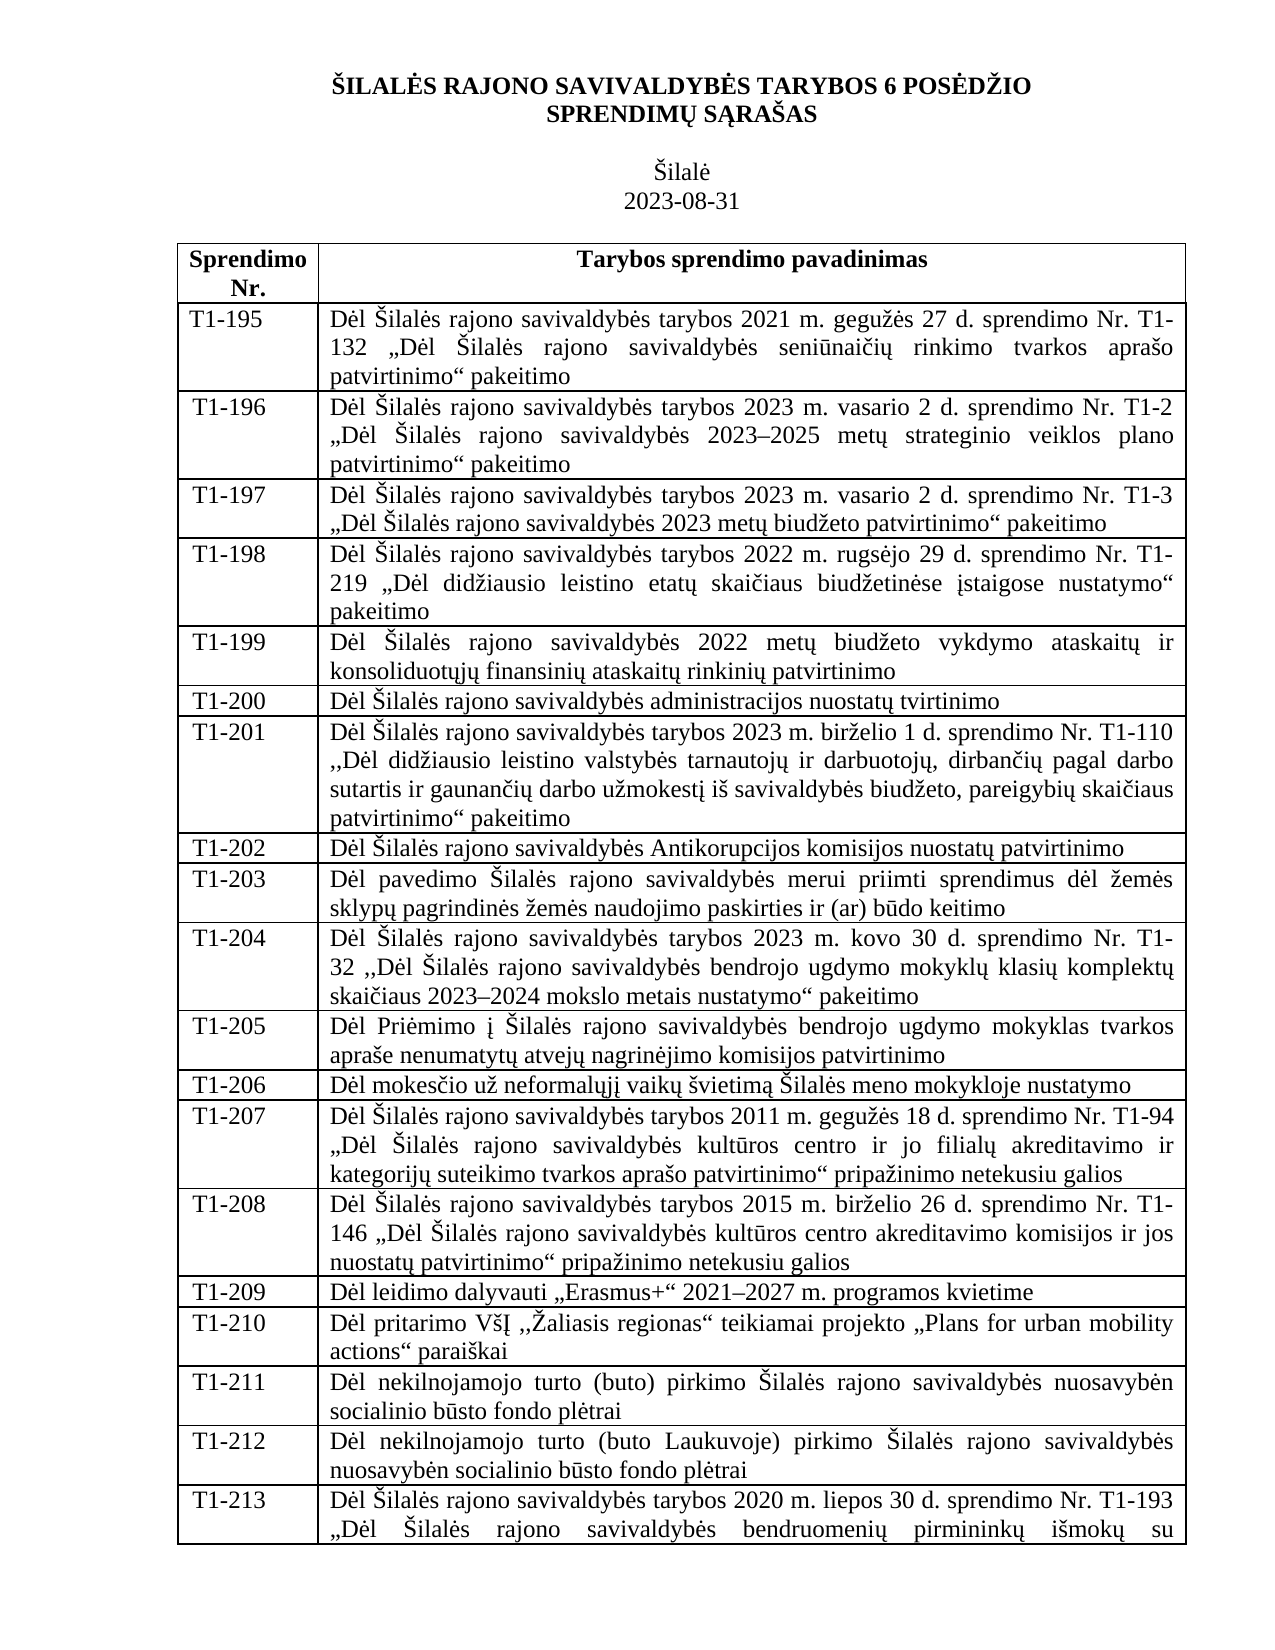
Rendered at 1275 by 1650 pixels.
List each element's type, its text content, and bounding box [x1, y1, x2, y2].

table_cell T1-206 [179, 1071, 317, 1099]
table_cell Dėl Šilalės rajono savivaldybės 2022 metų biudžeto vykdymo ataskaitų ir konsoliduotųjų finansinių ataskaitų rinkinių patvirtinimo [319, 627, 1185, 684]
table_cell T1-197 [179, 480, 317, 537]
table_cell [319, 1486, 1185, 1543]
table_cell Dėl Šilalės rajono savivaldybės tarybos 2023 m. vasario 2 d. sprendimo Nr. T1-2 „Dėl Šilalės rajono savivaldybės 2023–2025 metų strateginio veiklos plano patvirtinimo“ pakeitimo [319, 392, 1185, 478]
table_cell T1-208 [179, 1189, 317, 1275]
table_cell Dėl Šilalės rajono savivaldybės tarybos 2023 m. birželio 1 d. sprendimo Nr. T1-110 ,,Dėl didžiausio leistino valstybės tarnautojų ir darbuotojų, dirbančių pagal darbo sutartis ir gaunančių darbo užmokestį iš savivaldybės biudžeto, pareigybių skaičiaus patvirtinimo“ pakeitimo [319, 717, 1185, 832]
table_cell T1-199 [179, 627, 317, 684]
table_header Tarybos sprendimo pavadinimas [319, 244, 1185, 302]
table_cell T1-198 [179, 539, 317, 625]
table_cell T1-213 [179, 1486, 317, 1543]
table_cell T1-196 [179, 392, 317, 478]
table_cell T1-201 [179, 717, 317, 832]
table_cell T1-205 [179, 1011, 317, 1069]
table_cell Dėl Priėmimo į Šilalės rajono savivaldybės bendrojo ugdymo mokyklas tvarkos apraše nenumatytų atvejų nagrinėjimo komisijos patvirtinimo [319, 1011, 1185, 1069]
table_cell Dėl Šilalės rajono savivaldybės administracijos nuostatų tvirtinimo [319, 686, 1185, 715]
table_cell T1-209 [179, 1277, 317, 1306]
table_header Sprendimo Nr. [178, 244, 318, 302]
table_cell Dėl Šilalės rajono savivaldybės tarybos 2023 m. kovo 30 d. sprendimo Nr. T1-32 ,,Dėl Šilalės rajono savivaldybės bendrojo ugdymo mokyklų klasių komplektų skaičiaus 2023–2024 mokslo metais nustatymo“ pakeitimo [319, 923, 1185, 1009]
table_cell Dėl pritarimo VšĮ ,,Žaliasis regionas“ teikiamai projekto „Plans for urban mobility actions“ paraiškai [319, 1308, 1185, 1365]
text ŠILALĖS RAJONO SAVIVALDYBĖS TARYBOS 6 POSĖDŽIO [177, 71, 1186, 99]
table_cell Dėl nekilnojamojo turto (buto) pirkimo Šilalės rajono savivaldybės nuosavybėn socialinio būsto fondo plėtrai [319, 1367, 1185, 1424]
table_cell Dėl Šilalės rajono savivaldybės tarybos 2021 m. gegužės 27 d. sprendimo Nr. T1-132 „Dėl Šilalės rajono savivaldybės seniūnaičių rinkimo tvarkos aprašo patvirtinimo“ pakeitimo [319, 304, 1185, 390]
text 2023-08-31 [177, 186, 1186, 214]
table_cell T1-202 [179, 834, 317, 862]
table_cell T1-207 [179, 1101, 317, 1187]
table_cell Dėl pavedimo Šilalės rajono savivaldybės merui priimti sprendimus dėl žemės sklypų pagrindinės žemės naudojimo paskirties ir (ar) būdo keitimo [319, 864, 1185, 922]
table_cell T1-200 [179, 686, 317, 715]
table_cell Dėl Šilalės rajono savivaldybės tarybos 2023 m. vasario 2 d. sprendimo Nr. T1-3 „Dėl Šilalės rajono savivaldybės 2023 metų biudžeto patvirtinimo“ pakeitimo [319, 480, 1185, 537]
table_cell Dėl Šilalės rajono savivaldybės tarybos 2015 m. birželio 26 d. sprendimo Nr. T1-146 „Dėl Šilalės rajono savivaldybės kultūros centro akreditavimo komisijos ir jos nuostatų patvirtinimo“ pripažinimo netekusiu galios [319, 1189, 1185, 1275]
text Šilalė [177, 157, 1186, 186]
table_cell T1-210 [179, 1308, 317, 1365]
table_cell T1-203 [179, 864, 317, 922]
table_cell Dėl Šilalės rajono savivaldybės tarybos 2011 m. gegužės 18 d. sprendimo Nr. T1-94 „Dėl Šilalės rajono savivaldybės kultūros centro ir jo filialų akreditavimo ir kategorijų suteikimo tvarkos aprašo patvirtinimo“ pripažinimo netekusiu galios [319, 1101, 1185, 1187]
table_cell Dėl leidimo dalyvauti „Erasmus+“ 2021–2027 m. programos kvietime [319, 1277, 1185, 1306]
table_cell Dėl Šilalės rajono savivaldybės Antikorupcijos komisijos nuostatų patvirtinimo [319, 834, 1185, 862]
table_cell T1-212 [179, 1426, 317, 1484]
table_cell Dėl mokesčio už neformalųjį vaikų švietimą Šilalės meno mokykloje nustatymo [319, 1071, 1185, 1099]
table_cell T1-204 [179, 923, 317, 1009]
table_cell Dėl nekilnojamojo turto (buto Laukuvoje) pirkimo Šilalės rajono savivaldybės nuosavybėn socialinio būsto fondo plėtrai [319, 1426, 1185, 1484]
text SPRENDIMŲ SĄRAŠAS [177, 99, 1186, 128]
table_cell T1-195 [179, 304, 317, 390]
table_cell T1-211 [179, 1367, 317, 1424]
table_cell Dėl Šilalės rajono savivaldybės tarybos 2022 m. rugsėjo 29 d. sprendimo Nr. T1-219 „Dėl didžiausio leistino etatų skaičiaus biudžetinėse įstaigose nustatymo“ pakeitimo [319, 539, 1185, 625]
